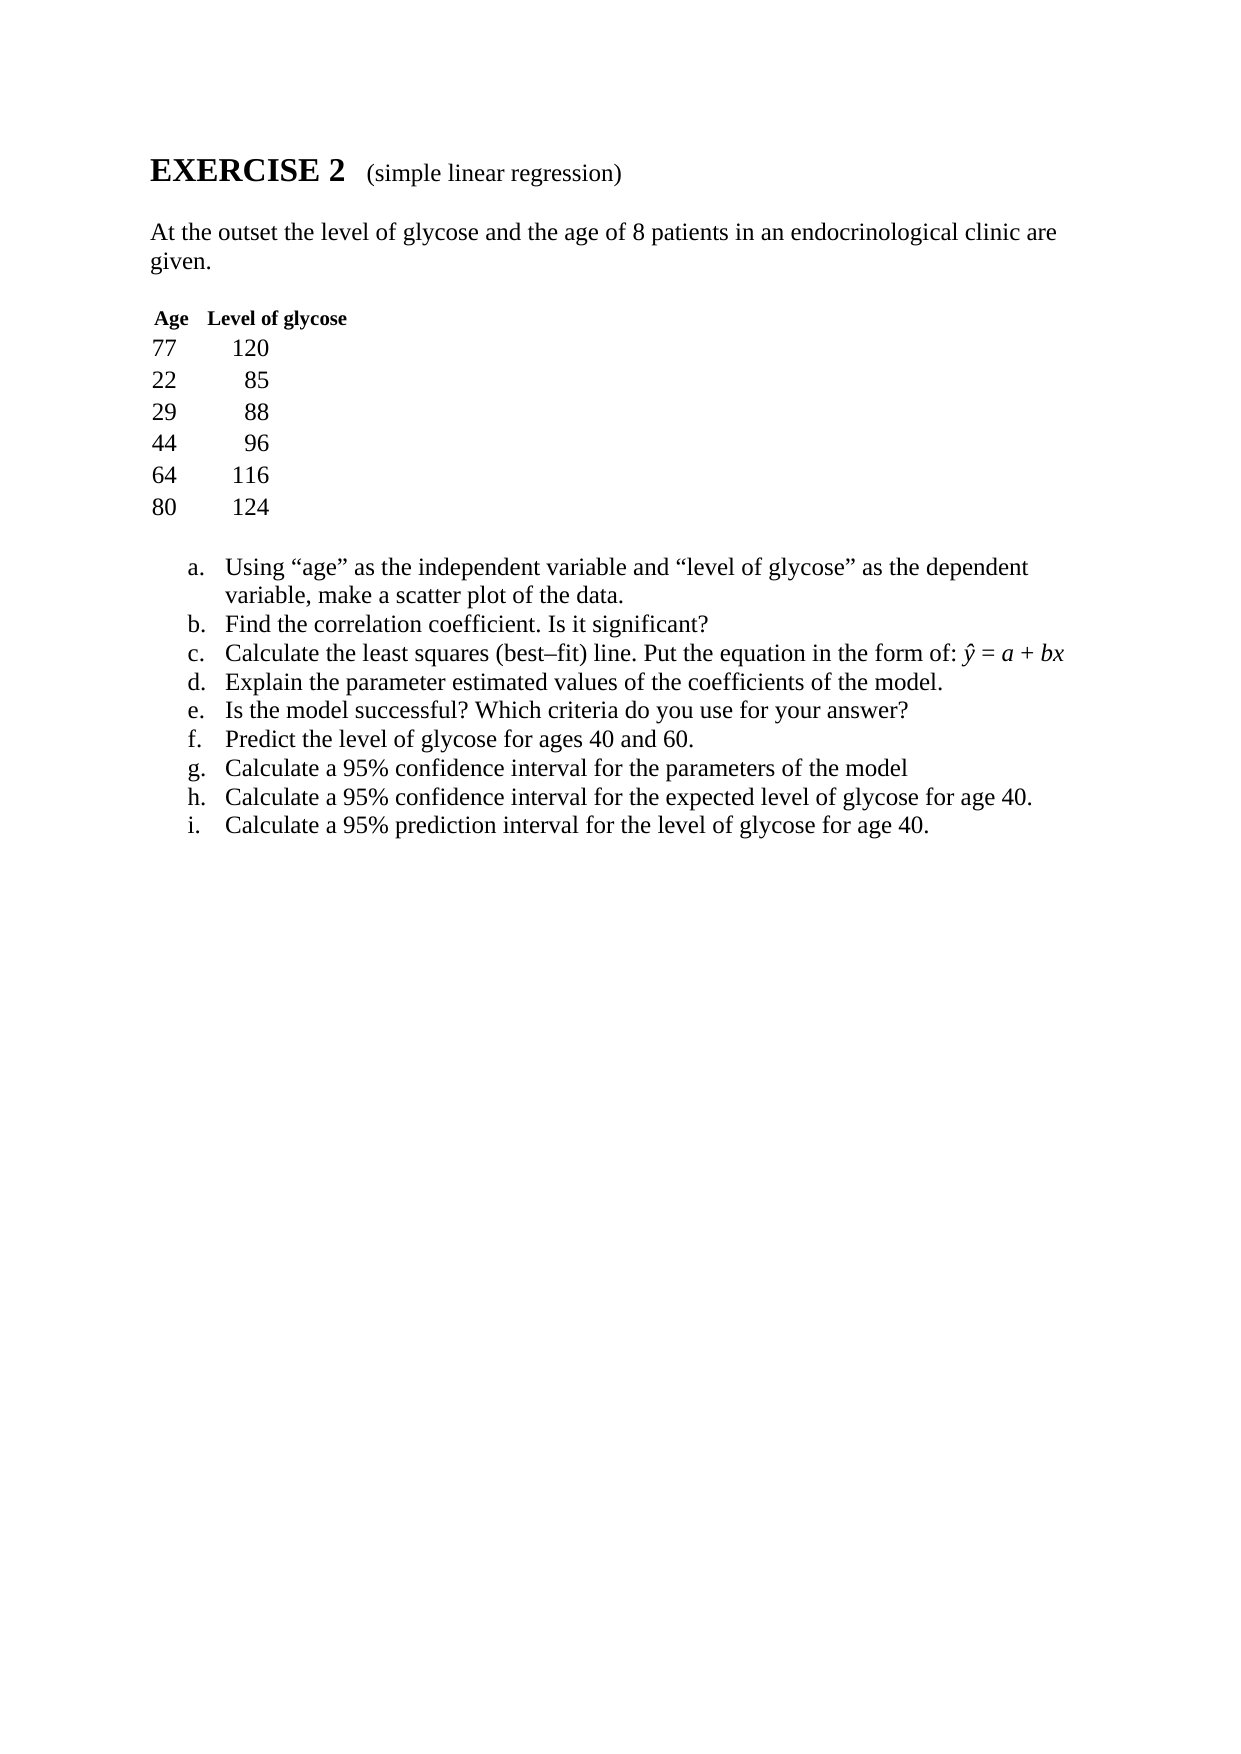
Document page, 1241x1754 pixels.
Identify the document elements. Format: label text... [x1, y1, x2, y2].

list Using “age” as the independent variable and “level of glycose” as the dependent variable, make a scatter plot of the data. [187, 552, 1090, 609]
table_cell 124 [193, 491, 351, 523]
table_cell 88 [193, 395, 351, 427]
table_cell 77 [150, 331, 192, 363]
table_header Age [150, 304, 192, 331]
list Calculate a 95% confidence interval for the expected level of glycose for age 40. [187, 782, 1090, 811]
table_cell 44 [150, 427, 192, 459]
list Predict the level of glycose for ages 40 and 60. [187, 724, 1090, 753]
list Calculate the least squares (best–fit) line. Put the equation in the form of: ŷ = a + bx [187, 638, 1090, 667]
list Is the model successful? Which criteria do you use for your answer? [187, 696, 1090, 724]
table_cell 116 [193, 459, 351, 491]
table_cell 80 [150, 491, 192, 523]
table_cell 29 [150, 395, 192, 427]
list Calculate a 95% prediction interval for the level of glycose for age 40. [187, 811, 1090, 839]
table_cell 64 [150, 459, 192, 491]
table_cell 85 [193, 363, 351, 395]
table_cell 120 [193, 331, 351, 363]
table_cell 96 [193, 427, 351, 459]
table_cell 22 [150, 363, 192, 395]
list Find the correlation coefficient. Is it significant? [187, 609, 1090, 638]
text EXERCISE 2 (simple linear regression) [150, 150, 1090, 188]
text At the outset the level of glycose and the age of 8 patients in an endocrinological clinic are given. [150, 217, 1090, 275]
list Explain the parameter estimated values of the coefficients of the model. [187, 667, 1090, 696]
list Calculate a 95% confidence interval for the parameters of the model [187, 753, 1090, 782]
table_header Level of glycose [193, 304, 351, 331]
